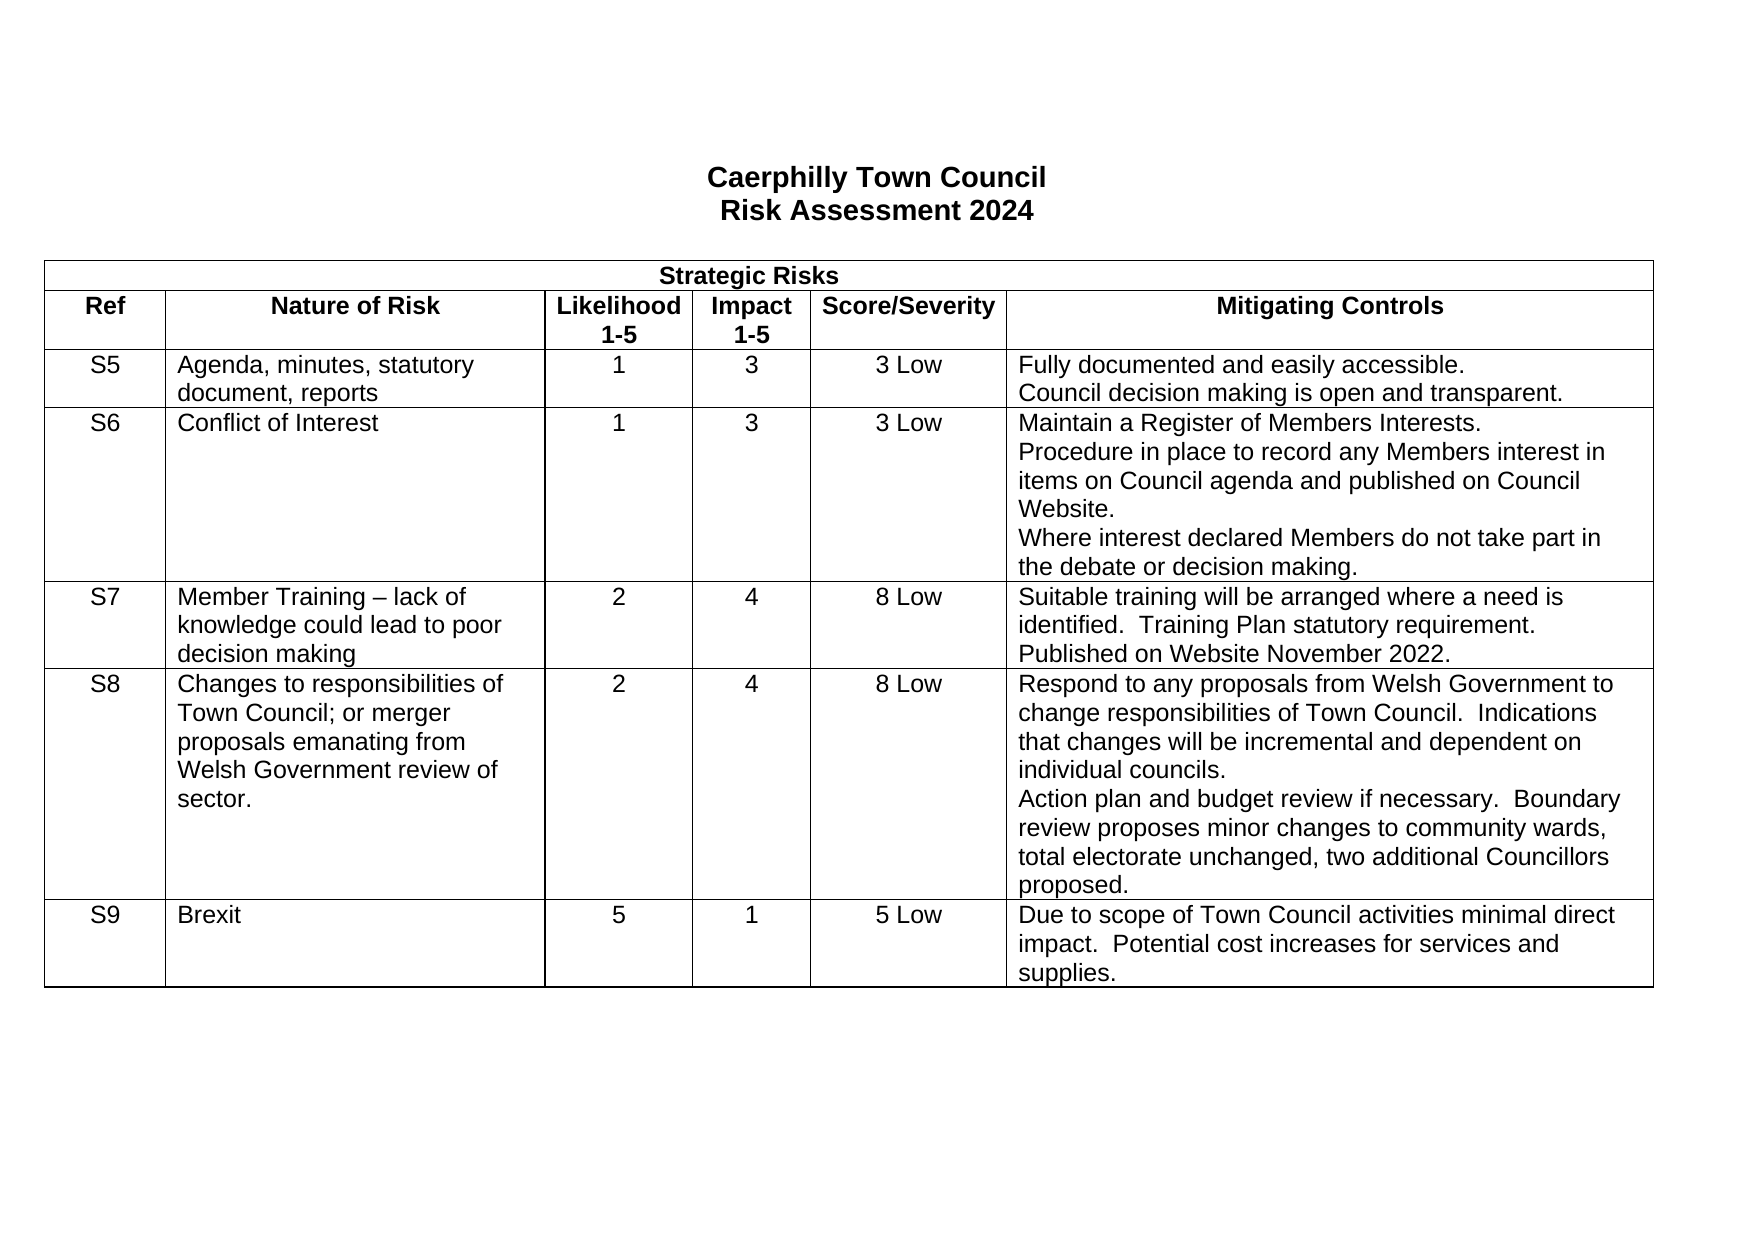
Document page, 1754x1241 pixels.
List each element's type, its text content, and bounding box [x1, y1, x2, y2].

table_cell 2 [546, 669, 692, 899]
table_cell Likelihood 1-5 [546, 291, 692, 349]
table_cell Brexit [166, 900, 544, 986]
table_cell S6 [45, 408, 165, 581]
table_cell Impact 1-5 [693, 291, 810, 349]
table_cell 3 [693, 350, 810, 407]
table_cell Respond to any proposals from Welsh Government to change responsibilities of Town Council. Indications that changes will be incremental and dependent on individual councils. Action plan and budget review if necessary. Boundary review proposes minor changes to community wards, total electorate unchanged, two additional Councillors proposed. [1007, 669, 1653, 899]
table_cell Agenda, minutes, statutory document, reports [166, 350, 544, 407]
table_cell Maintain a Register of Members Interests. Procedure in place to record any Members interest in items on Council agenda and published on Council Website. Where interest declared Members do not take part in the debate or decision making. [1007, 408, 1653, 581]
table_cell 8 Low [811, 669, 1006, 899]
table_cell S5 [45, 350, 165, 407]
table_cell S9 [45, 900, 165, 986]
table_cell 1 [546, 408, 692, 581]
table_cell 1 [546, 350, 692, 407]
text Risk Assessment 2024 [89, 193, 1665, 227]
table_cell 3 Low [811, 350, 1006, 407]
table_cell 3 Low [811, 408, 1006, 581]
table_cell Changes to responsibilities of Town Council; or merger proposals emanating from Welsh Government review of sector. [166, 669, 544, 899]
table_cell Nature of Risk [166, 291, 544, 349]
table_cell 4 [693, 582, 810, 668]
table_cell 2 [546, 582, 692, 668]
table_cell S7 [45, 582, 165, 668]
table_cell 4 [693, 669, 810, 899]
table_cell Mitigating Controls [1007, 291, 1653, 349]
table_cell Ref [45, 291, 165, 349]
table_cell Conflict of Interest [166, 408, 544, 581]
table_header Strategic Risks [45, 261, 1653, 290]
table_cell S8 [45, 669, 165, 899]
table_cell Suitable training will be arranged where a need is identified. Training Plan statutory requirement. Published on Website November 2022. [1007, 582, 1653, 668]
table_cell Member Training – lack of knowledge could lead to poor decision making [166, 582, 544, 668]
table_cell 5 [546, 900, 692, 986]
text Caerphilly Town Council [89, 160, 1665, 193]
table_cell Due to scope of Town Council activities minimal direct impact. Potential cost increases for services and supplies. [1007, 900, 1653, 986]
table_cell Fully documented and easily accessible. Council decision making is open and transparent. [1007, 350, 1653, 407]
table_cell 5 Low [811, 900, 1006, 986]
table_cell 1 [693, 900, 810, 986]
table_cell 3 [693, 408, 810, 581]
table_cell 8 Low [811, 582, 1006, 668]
table_cell Score/Severity [811, 291, 1006, 349]
